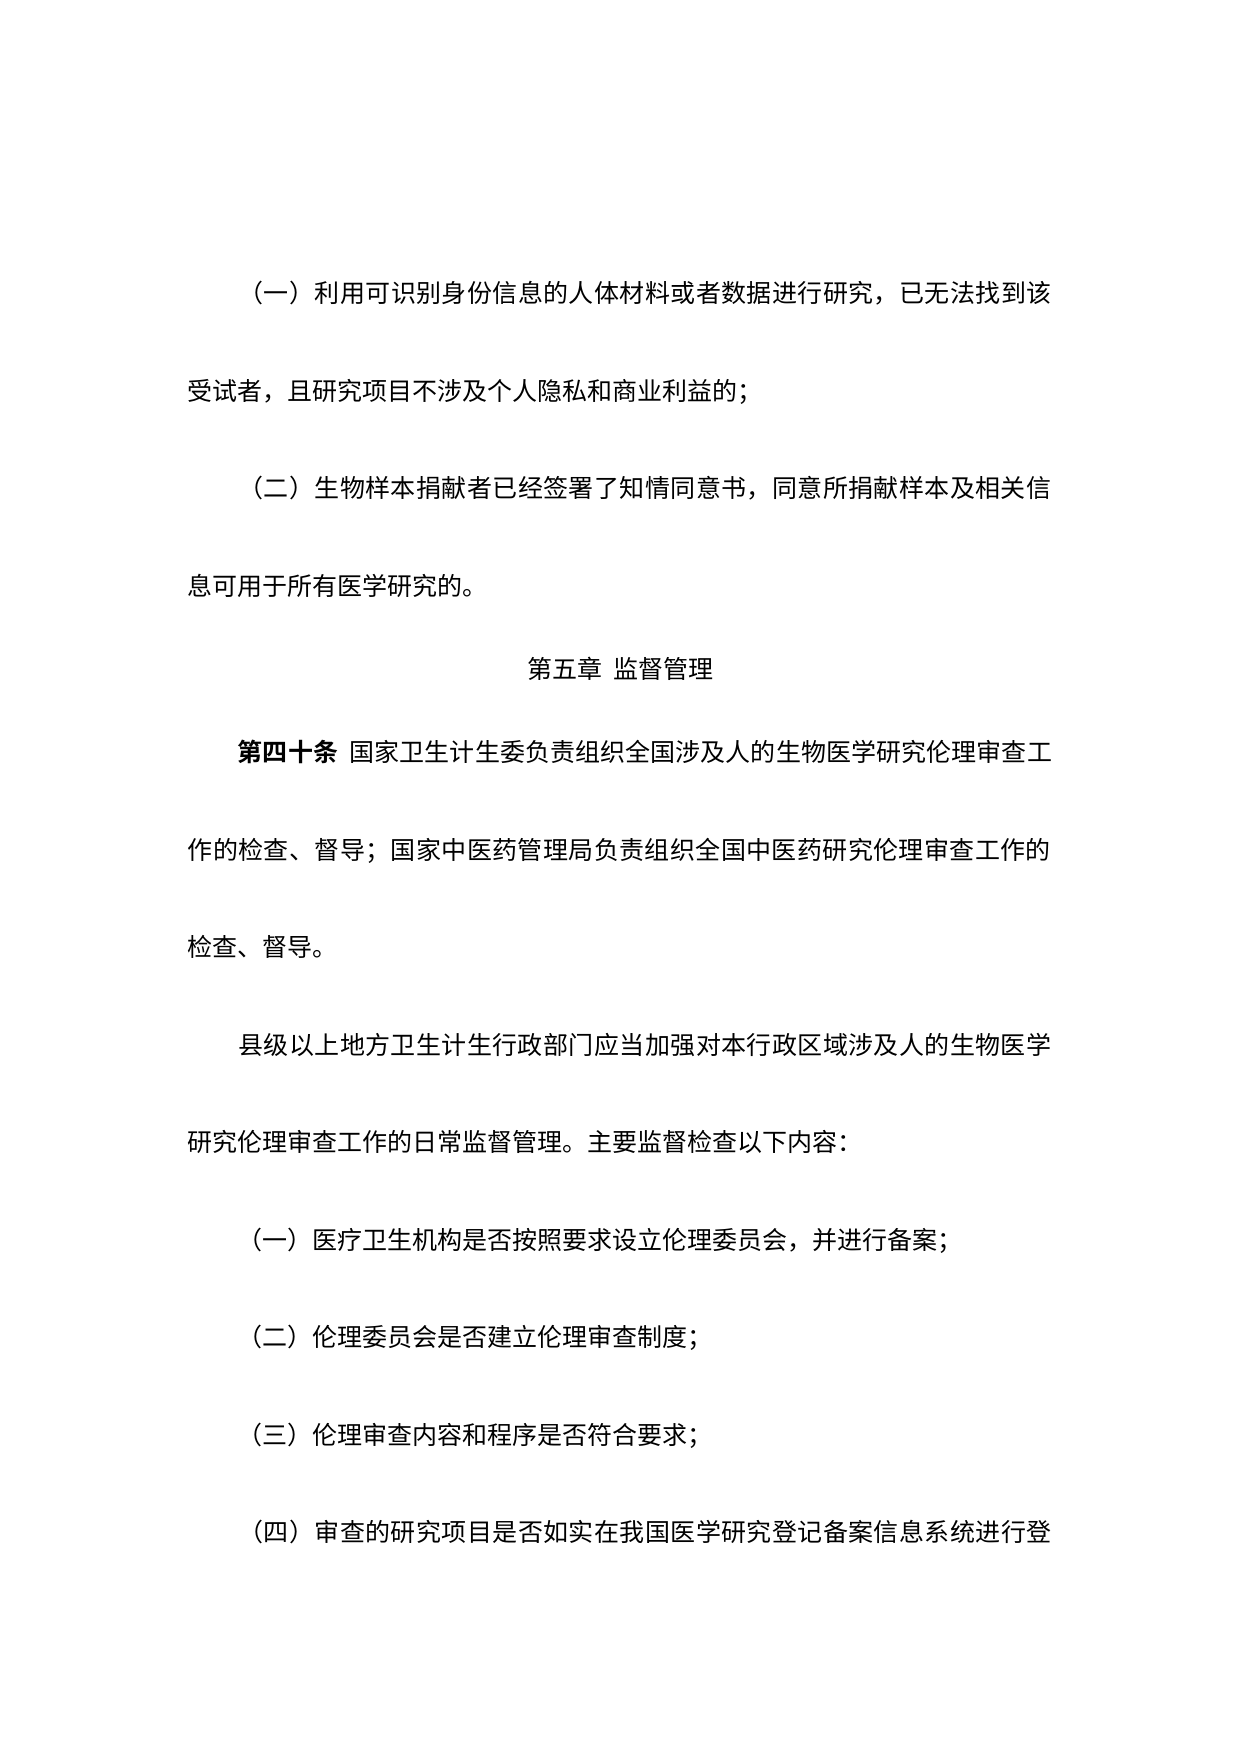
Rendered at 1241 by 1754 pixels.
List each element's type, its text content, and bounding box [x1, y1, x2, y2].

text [187, 162, 1053, 617]
text 第五章 监督管理 [187, 635, 1053, 700]
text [187, 718, 1053, 1563]
